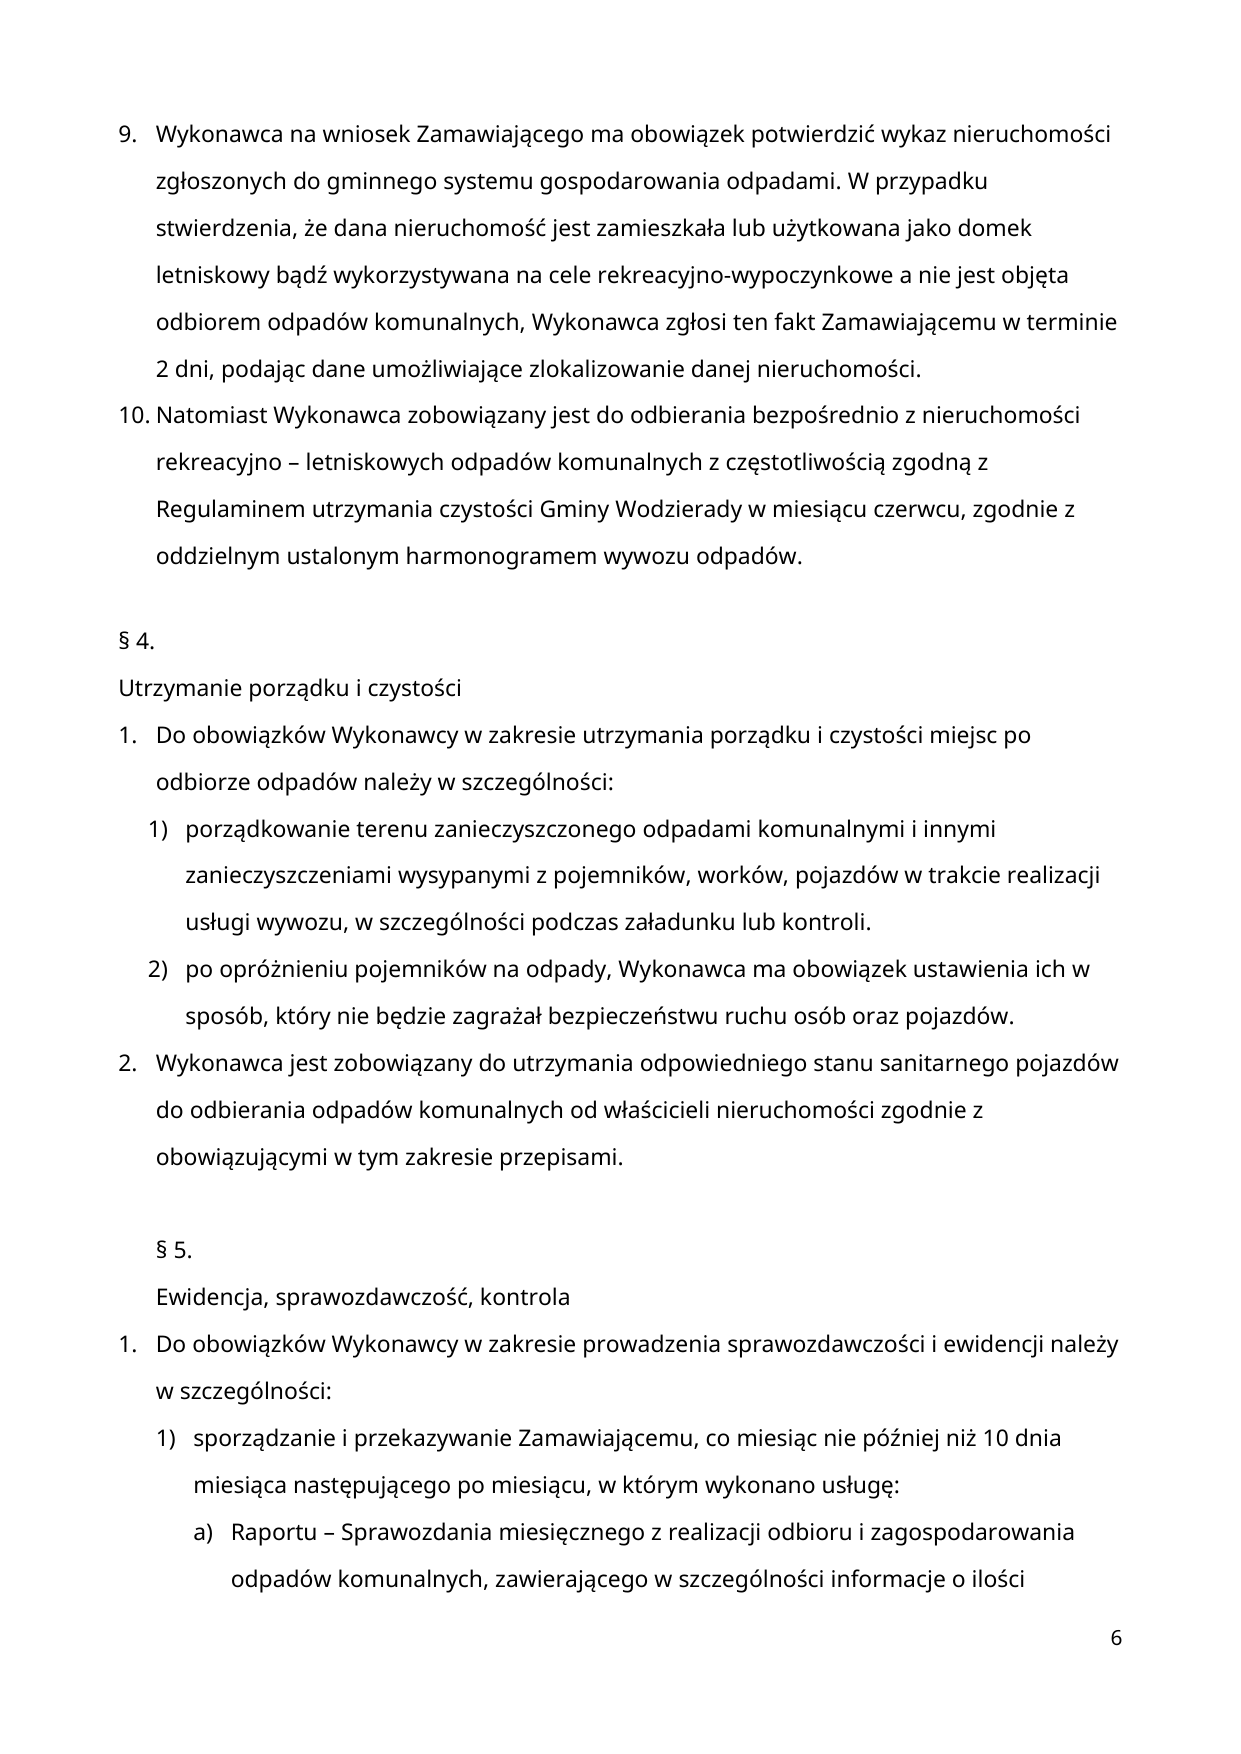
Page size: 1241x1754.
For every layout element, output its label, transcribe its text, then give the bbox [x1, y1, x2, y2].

list Do obowiązków Wykonawcy w zakresie prowadzenia sprawozdawczości i ewidencji należy w szczególności: [118, 1328, 1122, 1406]
list Wykonawca na wniosek Zamawiającego ma obowiązek potwierdzić wykaz nieruchomości zgłoszonych do gminnego systemu gospodarowania odpadami. W przypadku stwierdzenia, że dana nieruchomość jest zamieszkała lub użytkowana jako domek letniskowy bądź wykorzystywana na cele rekreacyjno-wypoczynkowe a nie jest objęta odbiorem odpadów komunalnych, Wykonawca zgłosi ten fakt Zamawiającemu w terminie 2 dni, podając dane umożliwiające zlokalizowanie danej nieruchomości. [118, 118, 1122, 384]
text Ewidencja, sprawozdawczość, kontrola [156, 1281, 1122, 1312]
text Utrzymanie porządku i czystości [118, 672, 1122, 703]
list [193, 1516, 1122, 1594]
list Do obowiązków Wykonawcy w zakresie utrzymania porządku i czystości miejsc po odbiorze odpadów należy w szczególności: [118, 719, 1122, 797]
list sporządzanie i przekazywanie Zamawiającemu, co miesiąc nie później niż 10 dnia miesiąca następującego po miesiącu, w którym wykonano usługę: [156, 1422, 1122, 1500]
list porządkowanie terenu zanieczyszczonego odpadami komunalnymi i innymi zanieczyszczeniami wysypanymi z pojemników, worków, pojazdów w trakcie realizacji usługi wywozu, w szczególności podczas załadunku lub kontroli. [148, 812, 1122, 937]
text § 5. [156, 1234, 1122, 1266]
list Wykonawca jest zobowiązany do utrzymania odpowiedniego stanu sanitarnego pojazdów do odbierania odpadów komunalnych od właścicieli nieruchomości zgodnie z obowiązującymi w tym zakresie przepisami. [118, 1047, 1122, 1172]
text § 4. [118, 625, 1122, 656]
list Natomiast Wykonawca zobowiązany jest do odbierania bezpośrednio z nieruchomości rekreacyjno – letniskowych odpadów komunalnych z częstotliwością zgodną z Regulaminem utrzymania czystości Gminy Wodzierady w miesiącu czerwcu, zgodnie z oddzielnym ustalonym harmonogramem wywozu odpadów. [118, 399, 1122, 571]
list po opróżnieniu pojemników na odpady, Wykonawca ma obowiązek ustawienia ich w sposób, który nie będzie zagrażał bezpieczeństwu ruchu osób oraz pojazdów. [148, 953, 1122, 1031]
